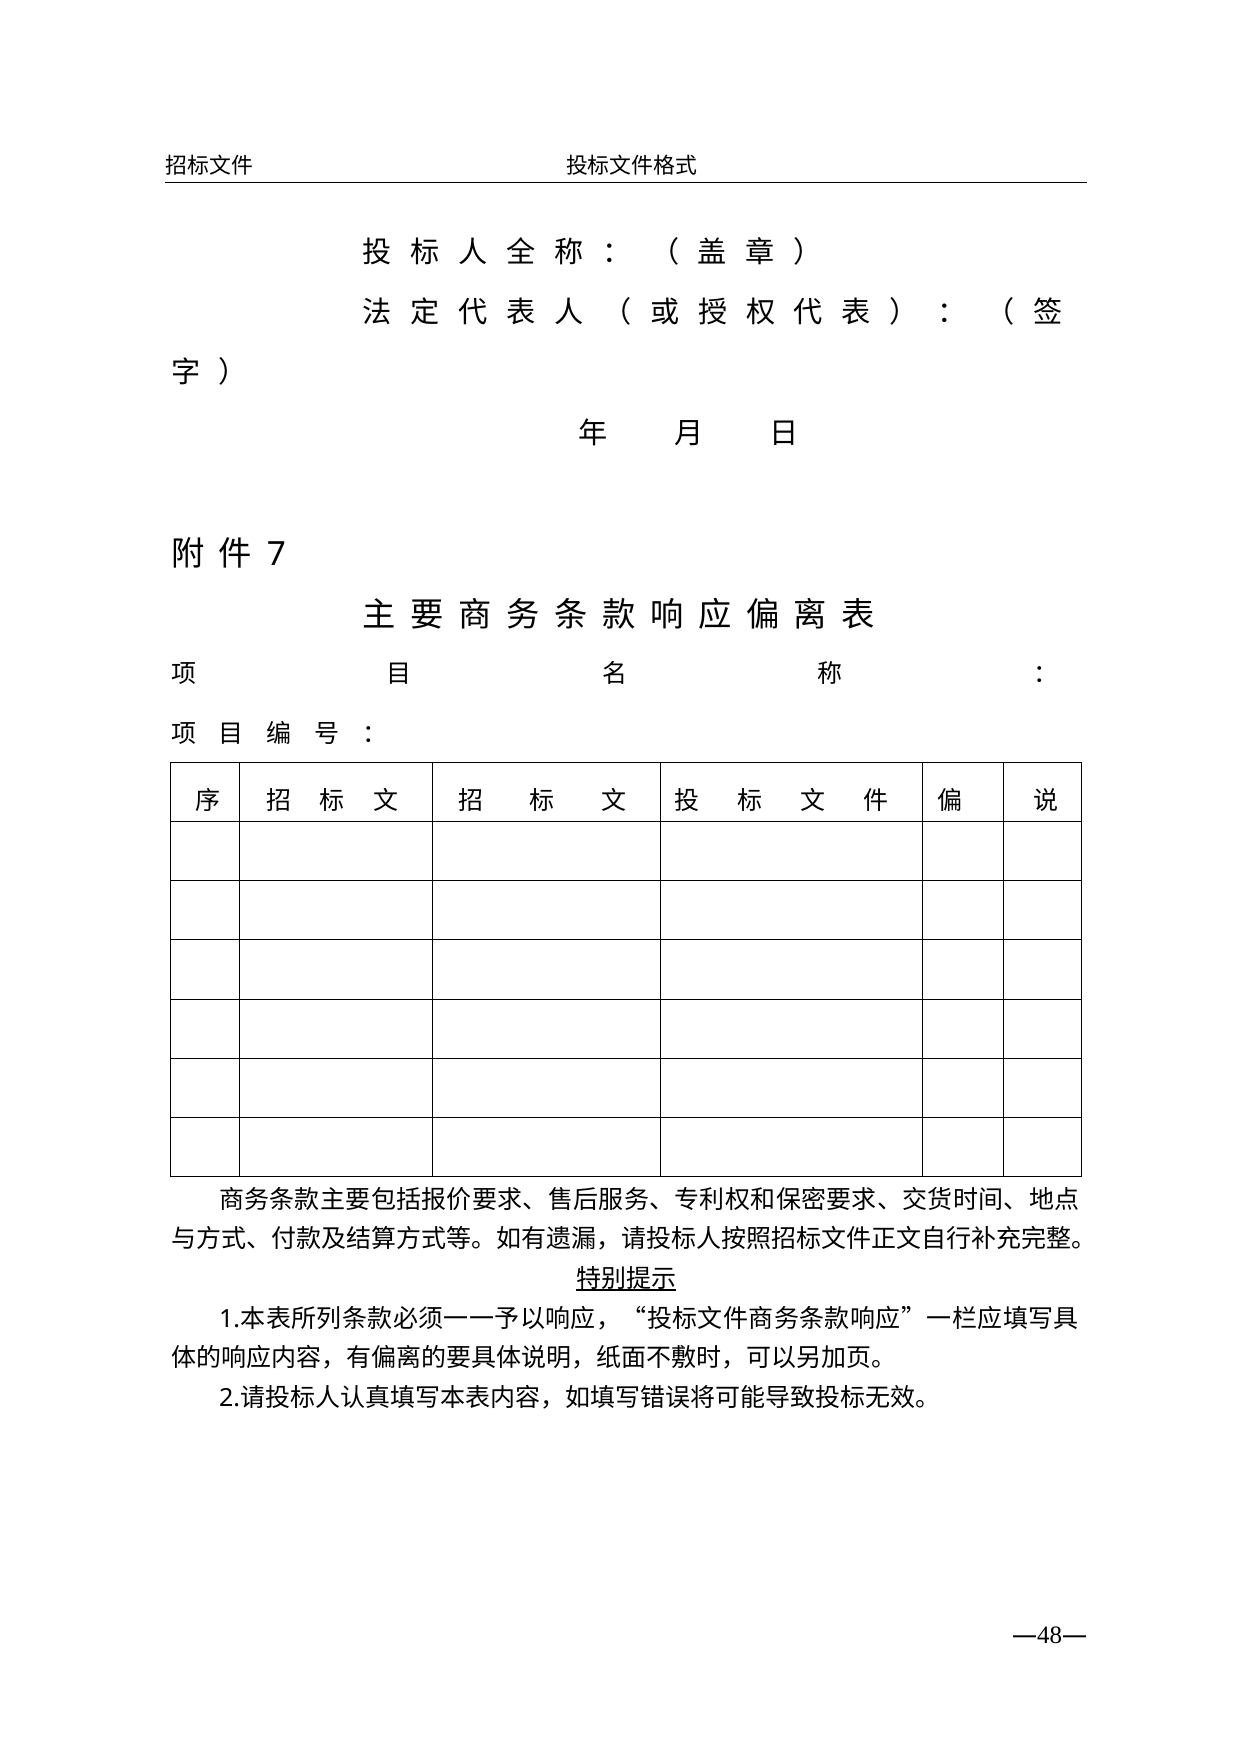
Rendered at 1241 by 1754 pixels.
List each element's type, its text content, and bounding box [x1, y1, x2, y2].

text 特别提示 [171, 1256, 1081, 1295]
table_cell [1004, 822, 1081, 880]
text 法定代表人（或授权代表）：（签字） [171, 280, 1081, 400]
table_cell [1004, 881, 1081, 939]
table_cell [171, 1059, 239, 1117]
table_header 说明 [1004, 763, 1081, 821]
text 2.请投标人认真填写本表内容，如填写错误将可能导致投标无效。 [171, 1374, 1081, 1414]
table_cell [433, 1059, 660, 1117]
text 投标人全称：（盖章） [171, 219, 1081, 280]
table_cell [661, 822, 922, 880]
table_cell [923, 1118, 1003, 1176]
table_cell [240, 1000, 432, 1057]
text 1.本表所列条款必须一一予以响应，“投标文件商务条款响应”一栏应填写具体的响应内容，有偏离的要具体说明，纸面不敷时，可以另加页。 [171, 1295, 1081, 1374]
text 项目名称： 项目编号： [171, 642, 1081, 762]
table_cell [923, 881, 1003, 939]
table_cell [171, 822, 239, 880]
table_header 偏离 [923, 763, 1003, 821]
table_cell [433, 881, 660, 939]
table_cell [661, 1059, 922, 1117]
table_cell [240, 1118, 432, 1176]
table_cell [923, 940, 1003, 998]
table_header 招标文件条目号 [240, 763, 432, 821]
table_cell [433, 1000, 660, 1057]
text 附件7 [171, 521, 1081, 581]
text 年 月 日 [171, 400, 1081, 461]
table_cell [1004, 1000, 1081, 1057]
table_cell [433, 940, 660, 998]
table_cell [171, 881, 239, 939]
table_cell [661, 881, 922, 939]
table_header 招标文件商务条款 [433, 763, 660, 821]
table_cell [661, 1118, 922, 1176]
table_cell [661, 1000, 922, 1057]
text 主要商务条款响应偏离表 [171, 581, 1081, 642]
table_cell [171, 1000, 239, 1057]
table_cell [433, 1118, 660, 1176]
table_cell [923, 822, 1003, 880]
text 商务条款主要包括报价要求、售后服务、专利权和保密要求、交货时间、地点与方式、付款及结算方式等。如有遗漏，请投标人按照招标文件正文自行补充完整。 [171, 1177, 1081, 1256]
table_header 序号 [171, 763, 239, 821]
table_cell [171, 1118, 239, 1176]
table_cell [661, 940, 922, 998]
table_cell [1004, 1118, 1081, 1176]
table_cell [923, 1059, 1003, 1117]
table_cell [240, 881, 432, 939]
table_cell [240, 1059, 432, 1117]
table_cell [1004, 940, 1081, 998]
table_cell [1004, 1059, 1081, 1117]
table_cell [433, 822, 660, 880]
table_cell [171, 940, 239, 998]
table_header 投标文件商务条款响应 [661, 763, 922, 821]
table_cell [240, 940, 432, 998]
table_cell [923, 1000, 1003, 1057]
table_cell [240, 822, 432, 880]
